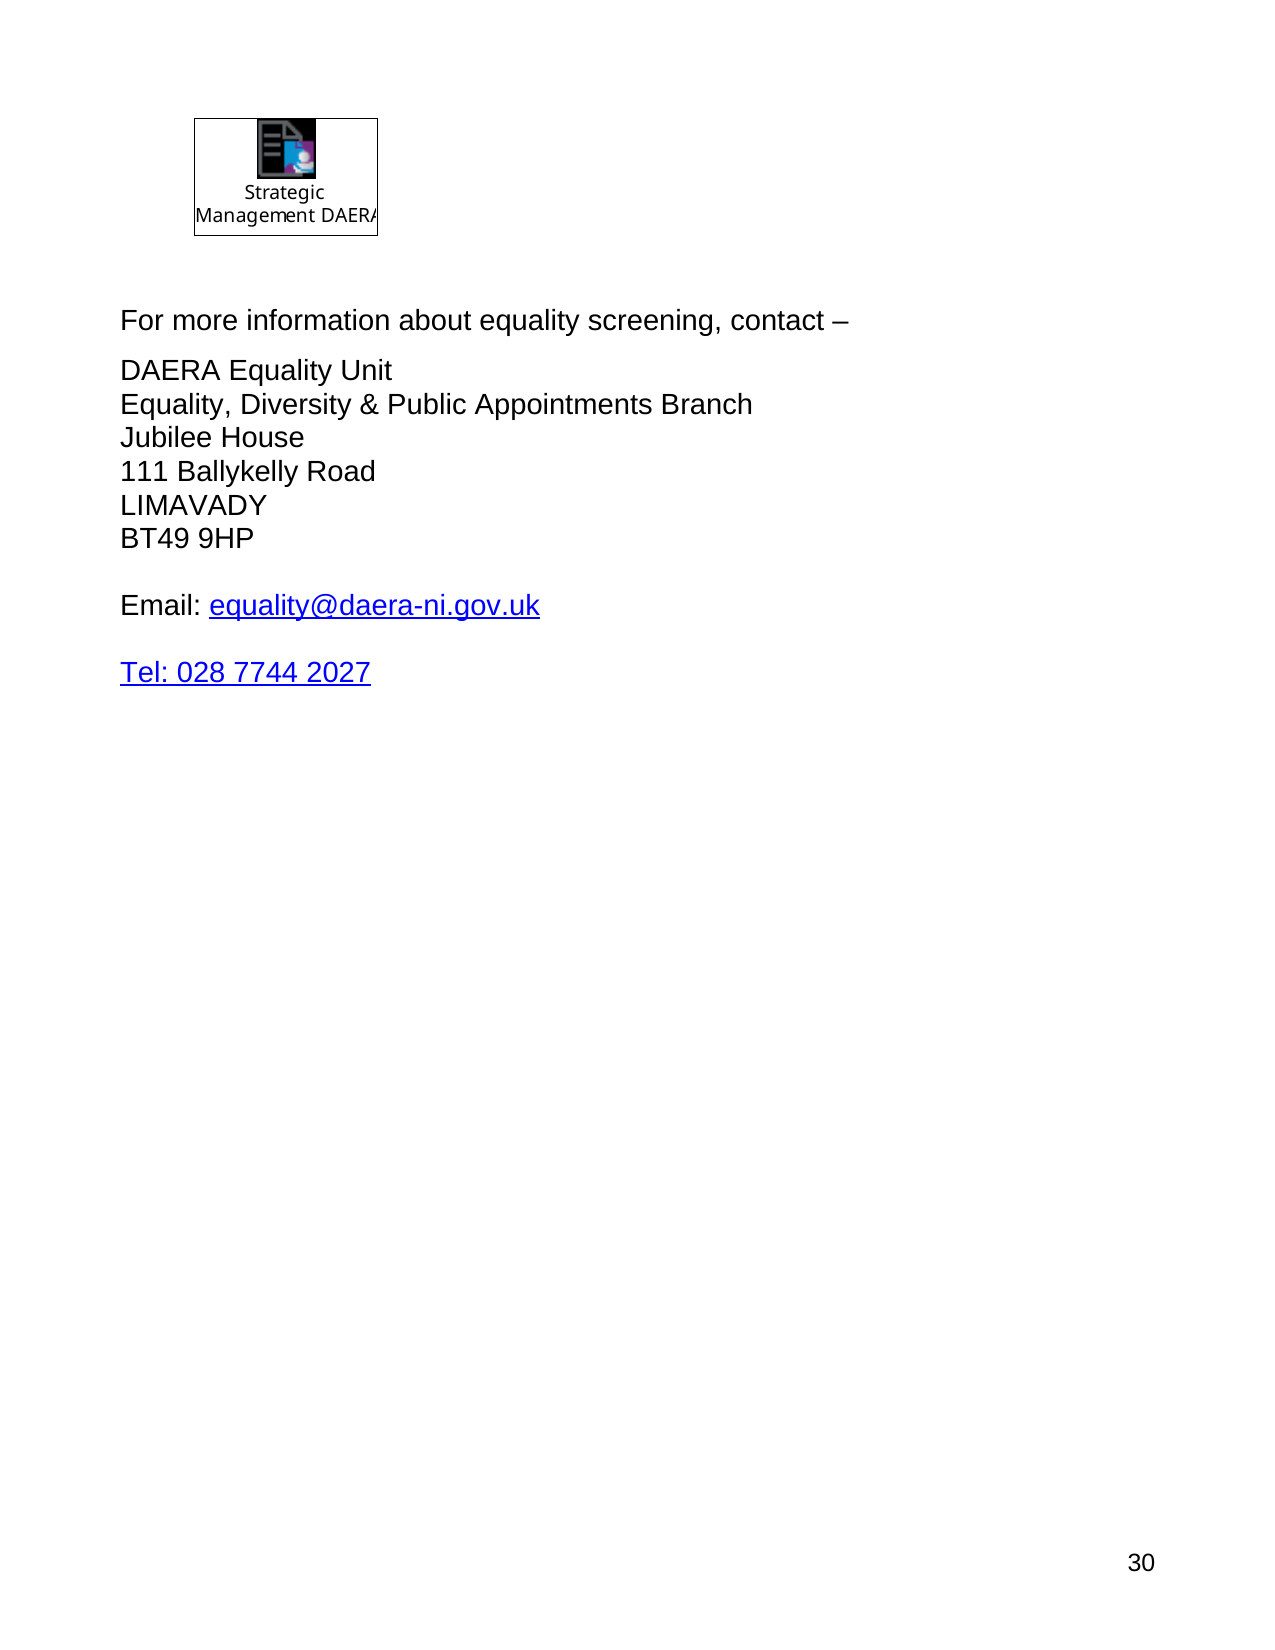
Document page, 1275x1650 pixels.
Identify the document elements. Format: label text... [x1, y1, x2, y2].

text For more information about equality screening, contact – [120, 303, 1155, 337]
text Tel: 028 7744 2027 [120, 655, 1155, 689]
text Equality, Diversity & Public Appointments Branch [120, 387, 1155, 420]
text Email: equality@daera-ni.gov.uk [120, 588, 1155, 622]
text 111 Ballykelly Road [120, 454, 1155, 487]
text LIMAVADY BT49 9HP [120, 487, 1155, 554]
text Jubilee House [120, 420, 1155, 454]
text DAERA Equality Unit [120, 353, 1155, 387]
